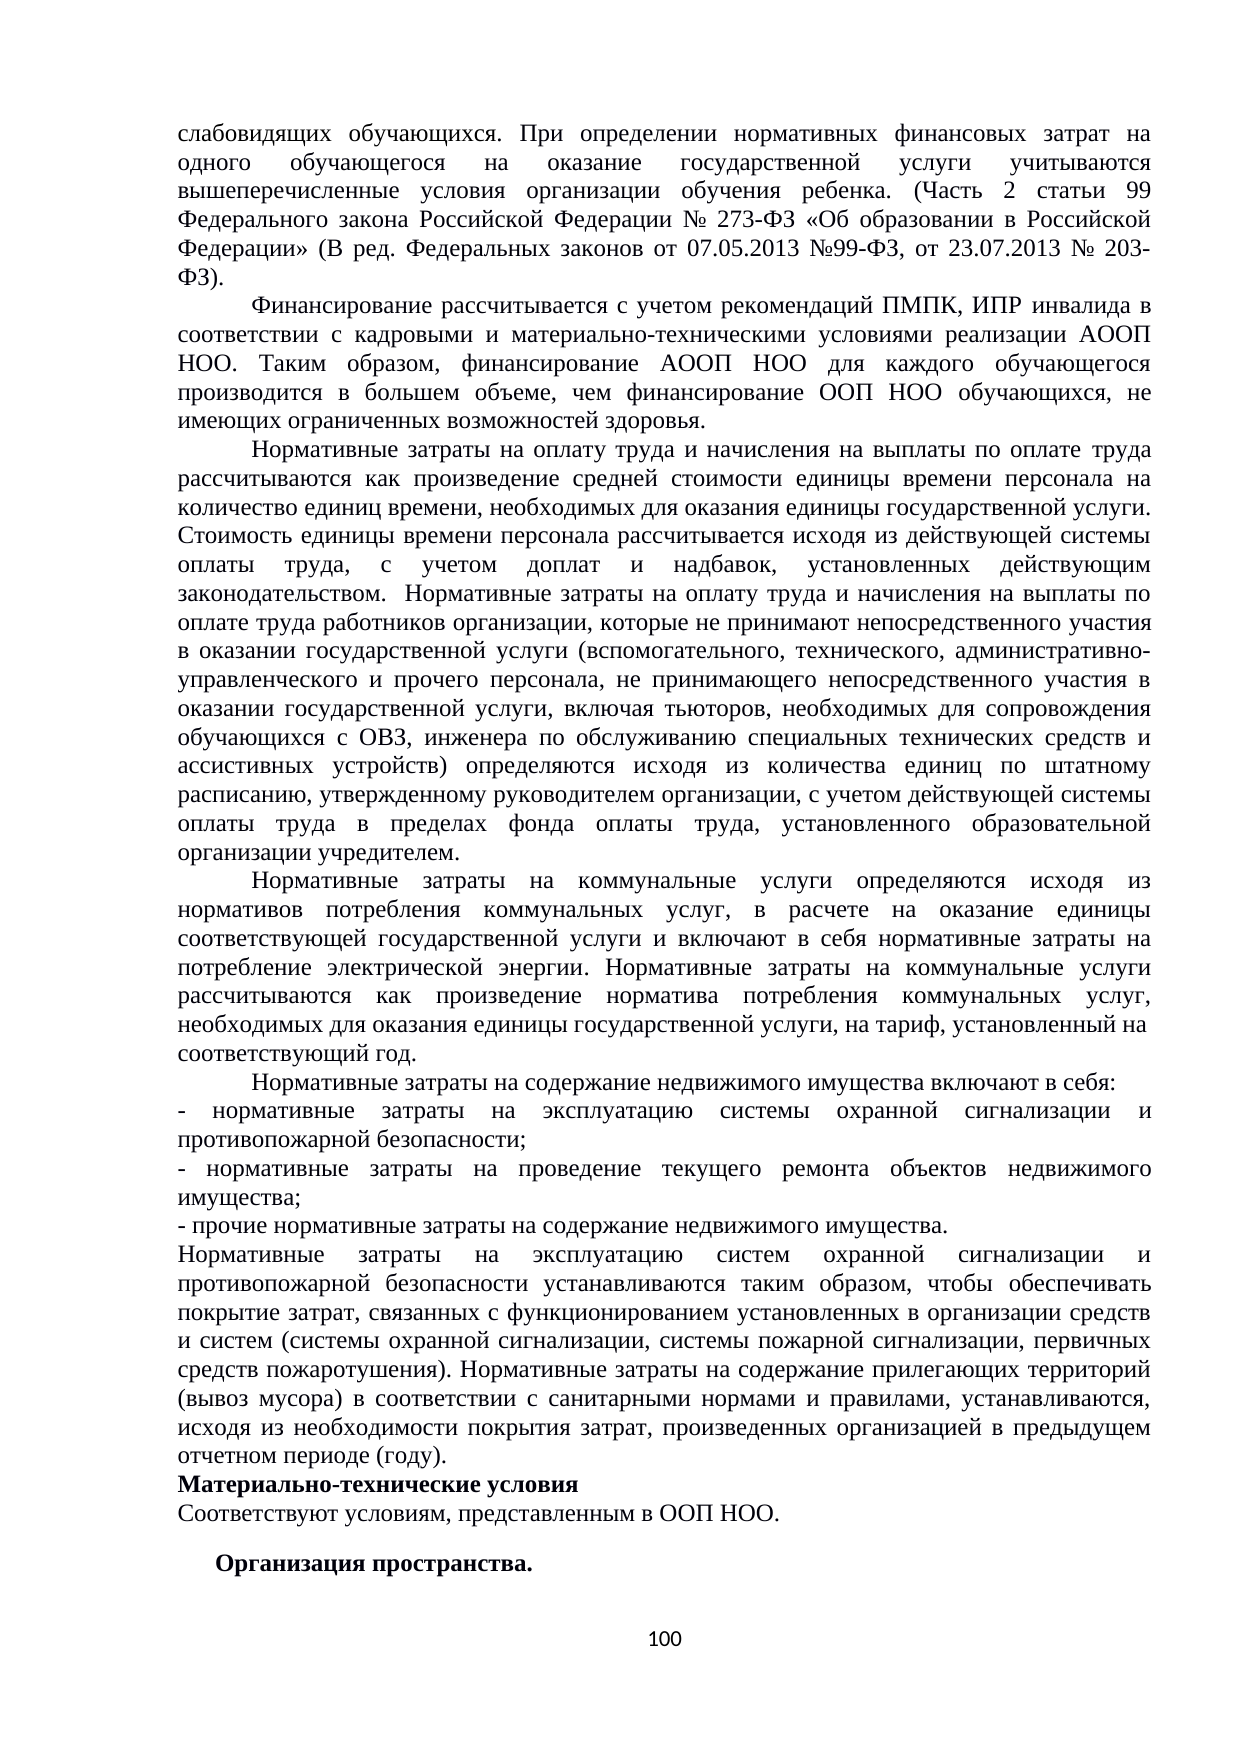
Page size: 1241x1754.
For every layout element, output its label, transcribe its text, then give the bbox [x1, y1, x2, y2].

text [177, 118, 1152, 291]
text Нормативные затраты на коммунальные услуги определяются исходя из нормативов потребления коммунальных услуг, в расчете на оказание единицы соответствующей государственной услуги и включают в себя нормативные затраты на потребление электрической энергии. Нормативные затраты на коммунальные услуги рассчитываются как произведение норматива потребления коммунальных услуг, необходимых для оказания единицы государственной услуги, на тариф, установленный на [177, 866, 1152, 1038]
text Организация пространства. [215, 1548, 1152, 1576]
text - нормативные затраты на проведение текущего ремонта объектов недвижимого имущества; [177, 1153, 1152, 1211]
text соответствующий год. [177, 1038, 1152, 1067]
text Нормативные затраты на оплату труда и начисления на выплаты по оплате труда рассчитываются как произведение средней стоимости единицы времени персонала на количество единиц времени, необходимых для оказания единицы государственной услуги. Стоимость единицы времени персонала рассчитывается исходя из действующей системы оплаты труда, с учетом доплат и надбавок, установленных действующим законодательством. Нормативные затраты на оплату труда и начисления на выплаты по оплате труда работников организации, которые не принимают непосредственного участия в оказании государственной услуги (вспомогательного, технического, административно-управленческого и прочего персонала, не принимающего непосредственного участия в оказании государственной услуги, включая тьюторов, необходимых для сопровождения обучающихся с ОВЗ, инженера по обслуживанию специальных технических средств и ассистивных устройств) определяются исходя из количества единиц по штатному расписанию, утвержденному руководителем организации, с учетом действующей системы оплаты труда в пределах фонда оплаты труда, установленного образовательной организации учредителем. [177, 434, 1152, 866]
text Нормативные затраты на эксплуатацию систем охранной сигнализации и противопожарной безопасности устанавливаются таким образом, чтобы обеспечивать покрытие затрат, связанных с функционированием установленных в организации средств и систем (системы охранной сигнализации, системы пожарной сигнализации, первичных средств пожаротушения). Нормативные затраты на содержание прилегающих территорий (вывоз мусора) в соответствии с санитарными нормами и правилами, устанавливаются, исходя из необходимости покрытия затрат, произведенных организацией в предыдущем отчетном периоде (году). [177, 1239, 1152, 1469]
text - нормативные затраты на эксплуатацию системы охранной сигнализации и противопожарной безопасности; [177, 1096, 1152, 1153]
text Финансирование рассчитывается с учетом рекомендаций ПМПК, ИПР инвалида в соответствии с кадровыми и материально-техническими условиями реализации АООП НОО. Таким образом, финансирование АООП НОО для каждого обучающегося производится в большем объеме, чем финансирование ООП НОО обучающихся, не имеющих ограниченных возможностей здоровья. [177, 291, 1152, 434]
text Материально-технические условия [177, 1469, 1152, 1498]
text Соответствуют условиям, представленным в ООП НОО. [177, 1498, 1152, 1527]
text Нормативные затраты на содержание недвижимого имущества включают в себя: [177, 1067, 1152, 1096]
text - прочие нормативные затраты на содержание недвижимого имущества. [177, 1211, 1152, 1239]
